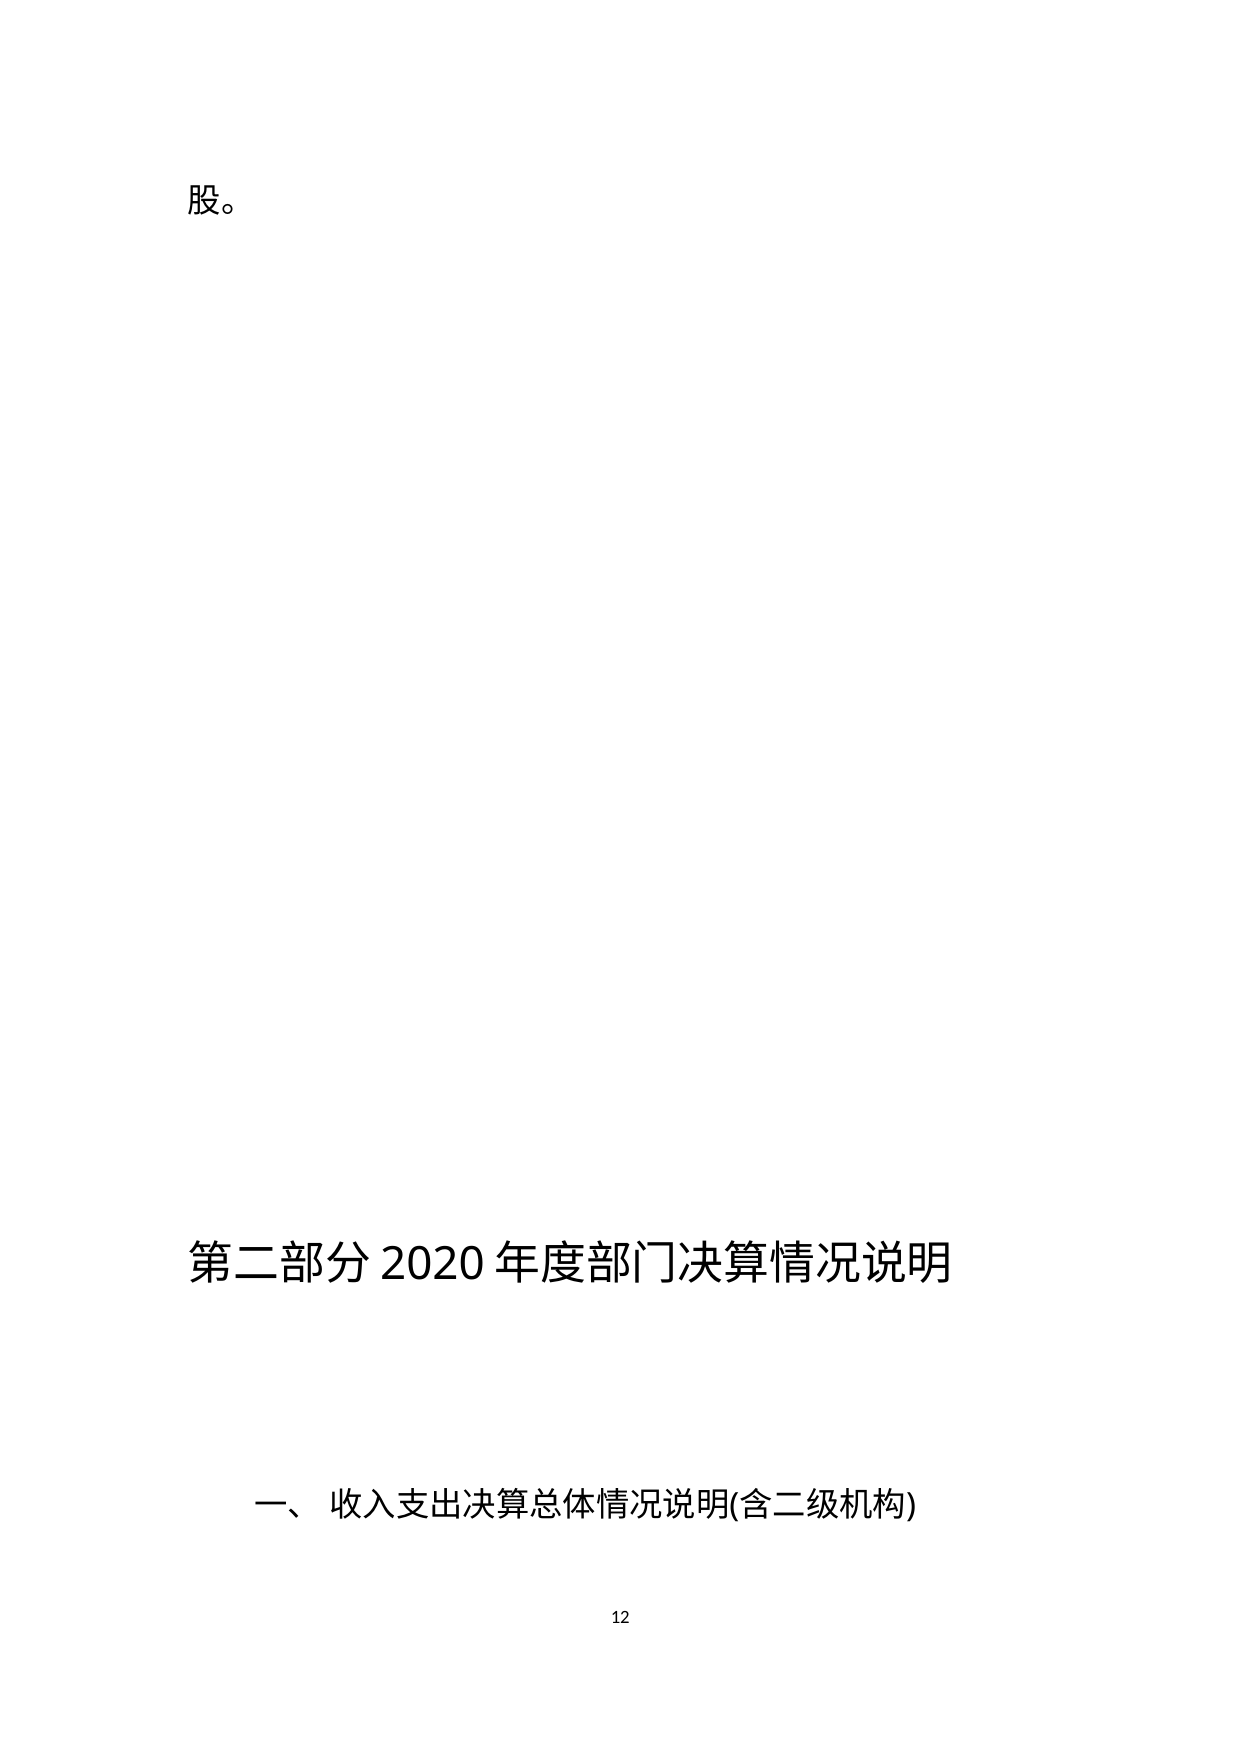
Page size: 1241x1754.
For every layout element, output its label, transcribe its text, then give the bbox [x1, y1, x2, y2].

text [187, 162, 1053, 224]
subtitle 第二部分2020年度部门决算情况说明 [187, 1211, 1007, 1308]
list 收入支出决算总体情况说明(含二级机构) [254, 1469, 1053, 1534]
